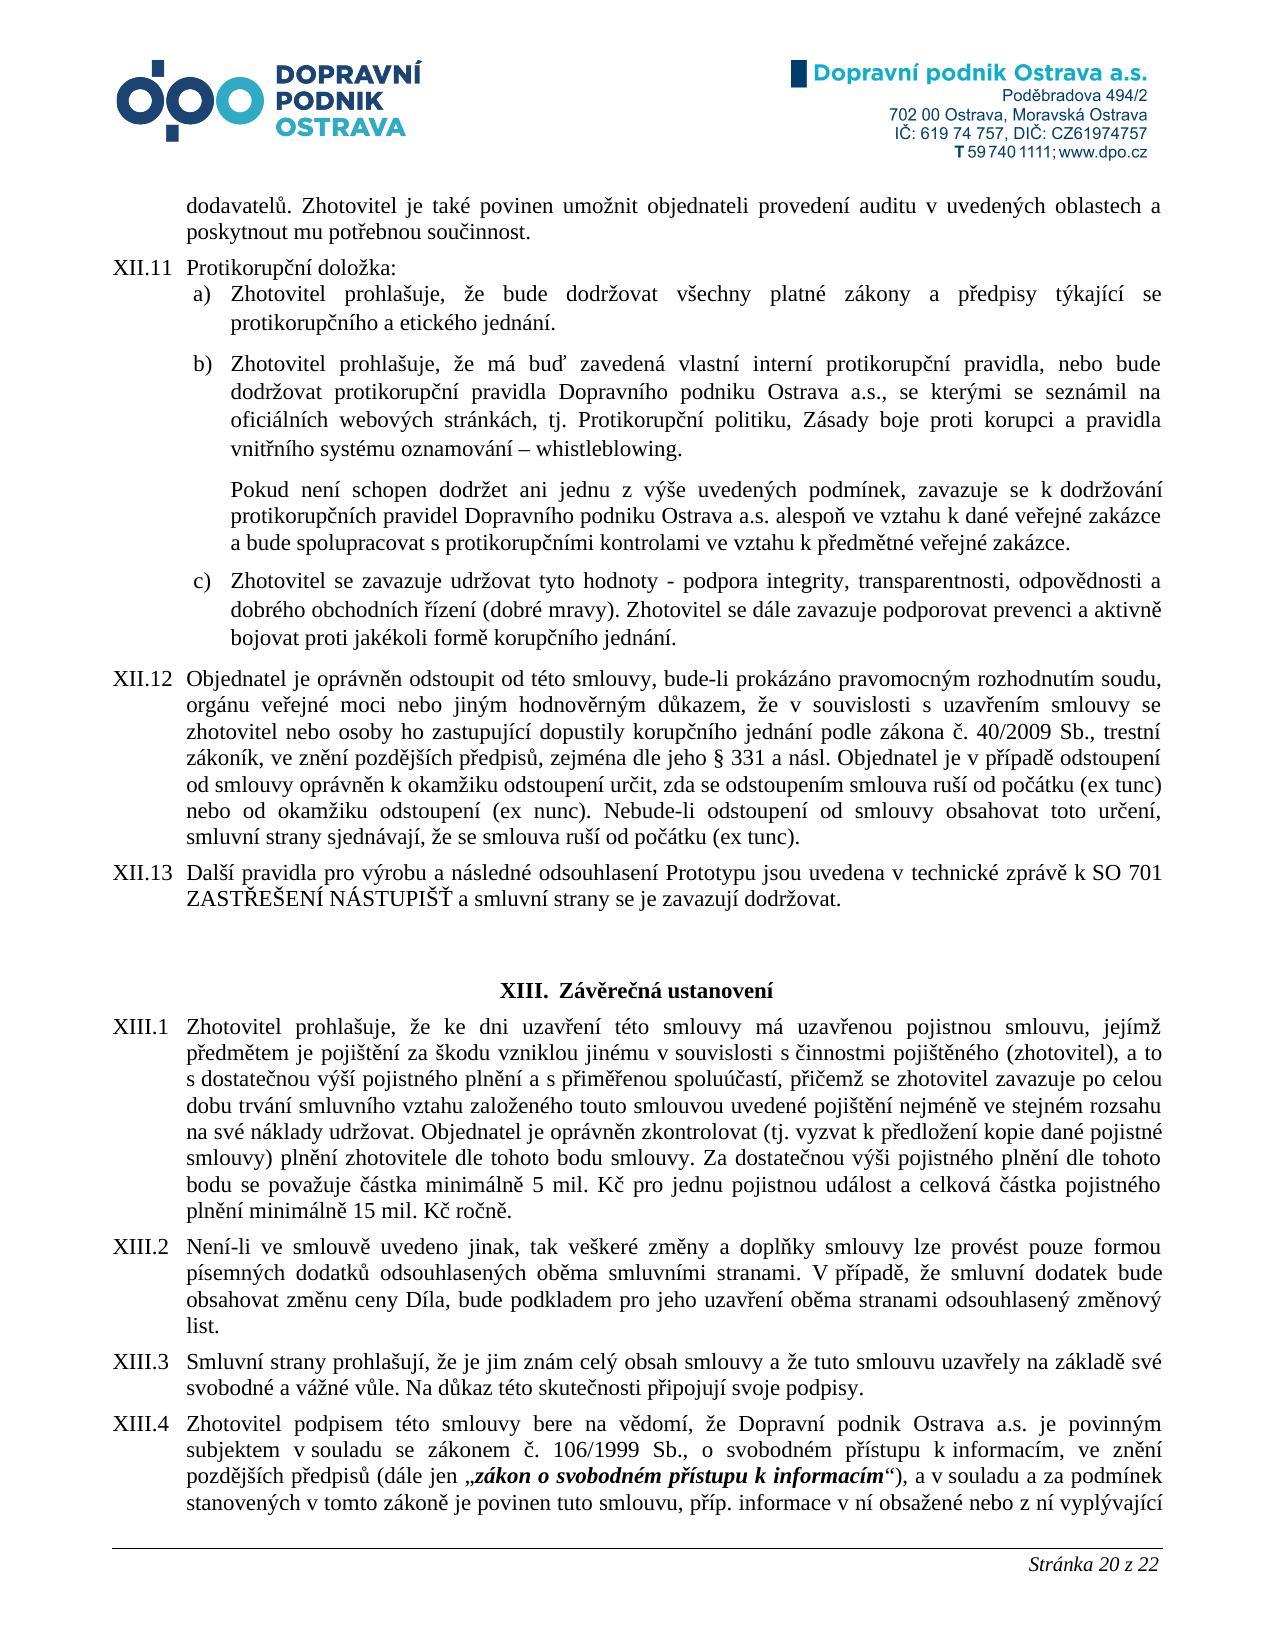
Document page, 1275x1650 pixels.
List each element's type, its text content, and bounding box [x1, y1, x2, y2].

list Zhotovitel prohlašuje, že má buď zavedená vlastní interní protikorupční pravidla, nebo bude dodržovat protikorupční pravidla Dopravního podniku Ostrava a.s., se kterými se seznámil na oficiálních webových stránkách, tj. Protikorupční politiku, Zásady boje proti korupci a pravidla vnitřního systému oznamování – whistleblowing. [193, 349, 1163, 461]
picture [116, 60, 423, 142]
list Objednatel je oprávněn odstoupit od této smlouvy, bude-li prokázáno pravomocným rozhodnutím soudu, orgánu veřejné moci nebo jiným hodnověrným důkazem, že v souvislosti s uzavřením smlouvy se zhotovitel nebo osoby ho zastupující dopustily korupčního jednání podle zákona č. 40/2009 Sb., trestní zákoník, ve znění pozdějších předpisů, zejména dle jeho § 331 a násl. Objednatel je v případě odstoupení od smlouvy oprávněn k okamžiku odstoupení určit, zda se odstoupením smlouva ruší od počátku (ex tunc) nebo od okamžiku odstoupení (ex nunc). Nebude-li odstoupení od smlouvy obsahovat toto určení, smluvní strany sjednávají, že se smlouva ruší od počátku (ex tunc). [112, 665, 1163, 850]
list Závěrečná ustanovení [112, 977, 1161, 1003]
list Zhotovitel prohlašuje, že bude dodržovat všechny platné zákony a předpisy týkající se protikorupčního a etického jednání. [193, 280, 1163, 335]
list Není-li ve smlouvě uvedeno jinak, tak veškeré změny a doplňky smlouvy lze provést pouze formou písemných dodatků odsouhlasených oběma smluvními stranami. V případě, že smluvní dodatek bude obsahovat změnu ceny Díla, bude podkladem pro jeho uzavření oběma stranami odsouhlasený změnový list. [112, 1233, 1163, 1338]
list Smluvní strany prohlašují, že je jim znám celý obsah smlouvy a že tuto smlouvu uzavřely na základě své svobodné a vážné vůle. Na důkaz této skutečnosti připojují svoje podpisy. [112, 1348, 1163, 1400]
list Zhotovitel prohlašuje, že ke dni uzavření této smlouvy má uzavřenou pojistnou smlouvu, jejímž předmětem je pojištění za škodu vzniklou jinému v souvislosti s činnostmi pojištěného (zhotovitel), a to s dostatečnou výší pojistného plnění a s přiměřenou spoluúčastí, přičemž se zhotovitel zavazuje po celou dobu trvání smluvního vztahu založeného touto smlouvou uvedené pojištění nejméně ve stejném rozsahu na své náklady udržovat. Objednatel je oprávněn zkontrolovat (tj. vyzvat k předložení kopie dané pojistné smlouvy) plnění zhotovitele dle tohoto bodu smlouvy. Za dostatečnou výši pojistného plnění dle tohoto bodu se považuje částka minimálně 5 mil. Kč pro jednu pojistnou událost a celková částka pojistného plnění minimálně 15 mil. Kč ročně. [112, 1013, 1163, 1223]
picture [791, 60, 1147, 161]
list Pokud není schopen dodržet ani jednu z výše uvedených podmínek, zavazuje se k dodržování protikorupčních pravidel Dopravního podniku Ostrava a.s. alespoň ve vztahu k dané veřejné zakázce a bude spolupracovat s protikorupčními kontrolami ve vztahu k předmětné veřejné zakázce. [230, 476, 1163, 555]
list Zhotovitel se zavazuje udržovat tyto hodnoty - podpora integrity, transparentnosti, odpovědnosti a dobrého obchodních řízení (dobré mravy). Zhotovitel se dále zavazuje podporovat prevenci a aktivně bojovat proti jakékoli formě korupčního jednání. [193, 567, 1163, 651]
list Protikorupční doložka: [112, 254, 1163, 280]
list Další pravidla pro výrobu a následné odsouhlasení Prototypu jsou uvedena v technické zprávě k SO 701 ZASTŘEŠENÍ NÁSTUPIŠŤ a smluvní strany se je zavazují dodržovat. [112, 859, 1163, 912]
